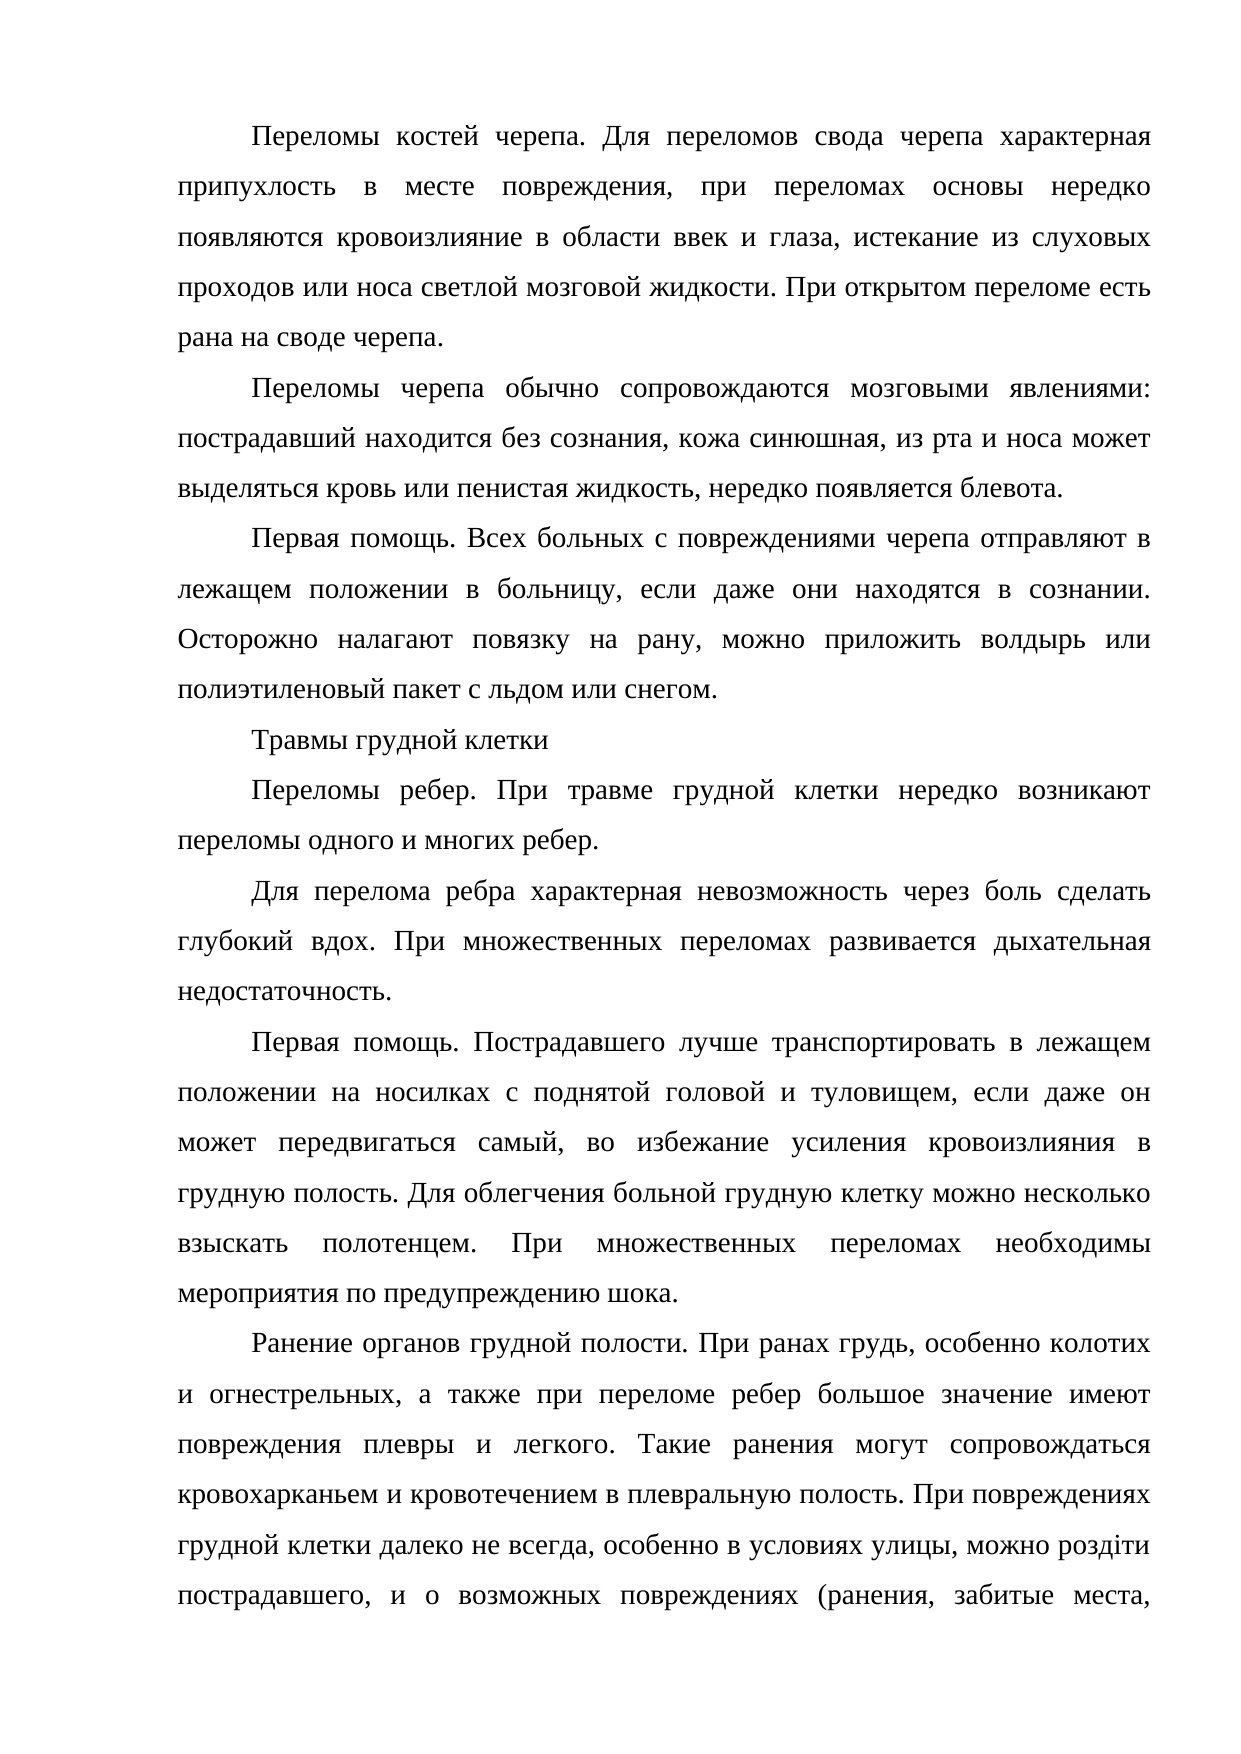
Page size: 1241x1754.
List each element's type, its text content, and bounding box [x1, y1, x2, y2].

text Переломы костей черепа. Для переломов свода черепа характерная припухлость в месте повреждения, при переломах основы нередко появляются кровоизлияние в области ввек и глаза, истекание из слуховых проходов или носа светлой мозговой жидкости. При открытом переломе есть рана на своде черепа. [177, 118, 1152, 353]
text Переломы ребер. При травме грудной клетки нередко возникают переломы одного и многих ребер. [177, 772, 1152, 856]
text Первая помощь. Пострадавшего лучше транспортировать в лежащем положении на носилках с поднятой головой и туловищем, если даже он может передвигаться самый, во избежание усиления кровоизлияния в грудную полость. Для облегчения больной грудную клетку можно несколько взыскать полотенцем. При множественных переломах необходимы мероприятия по предупреждению шока. [177, 1024, 1152, 1309]
text Травмы грудной клетки [177, 722, 1152, 755]
text Переломы черепа обычно сопровождаются мозговыми явлениями: пострадавший находится без сознания, кожа синюшная, из рта и носа может выделяться кровь или пенистая жидкость, нередко появляется блевота. [177, 370, 1152, 504]
text Первая помощь. Всех больных с повреждениями черепа отправляют в лежащем положении в больницу, если даже они находятся в сознании. Осторожно налагают повязку на рану, можно приложить волдырь или полиэтиленовый пакет с льдом или снегом. [177, 521, 1152, 705]
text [177, 1326, 1152, 1611]
text Для перелома ребра характерная невозможность через боль сделать глубокий вдох. При множественных переломах развивается дыхательная недостаточность. [177, 873, 1152, 1007]
